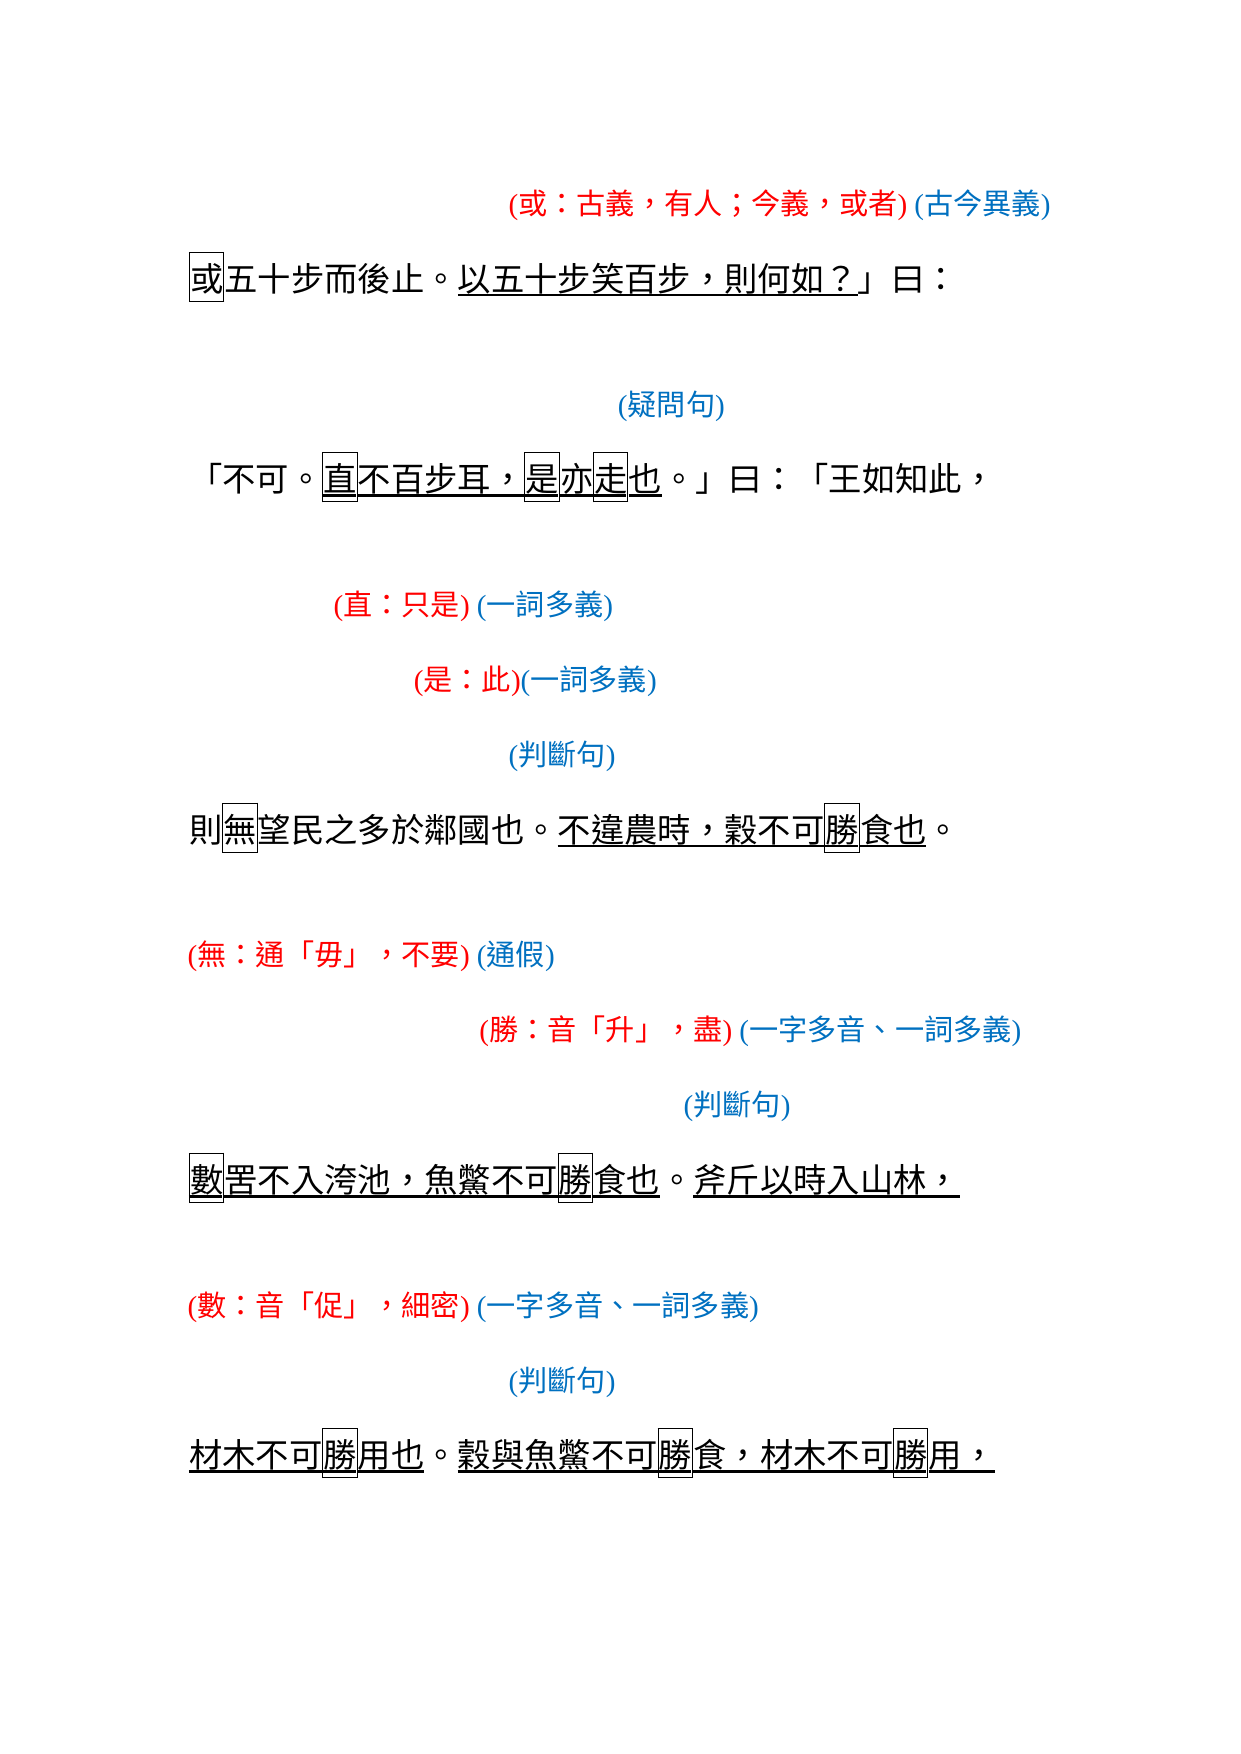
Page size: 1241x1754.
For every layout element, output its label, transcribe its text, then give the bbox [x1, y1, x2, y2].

text (直：只是) (一詞多義) [187, 565, 1053, 640]
text 則無望民之多於鄰國也。不違農時，穀不可勝食也。 [187, 790, 1053, 865]
text (判斷句) [187, 1065, 1053, 1140]
text (判斷句) [187, 1341, 1053, 1416]
text 數罟不入洿池，魚鱉不可勝食也。斧斤以時入山林， [187, 1140, 1053, 1215]
text (無：通「毋」，不要) (通假) [187, 915, 1053, 990]
text (判斷句) [187, 715, 1053, 790]
text (或：古義，有人；今義，或者) (古今異義) [187, 164, 1053, 239]
text 或五十步而後止。以五十步笑百步，則何如？」曰： [187, 239, 1053, 314]
text (數：音「促」，細密) (一字多音、一詞多義) [187, 1266, 1053, 1341]
text 「不可。直不百步耳，是亦走也。」曰：「王如知此， [187, 440, 1053, 515]
text 材木不可勝用也。穀與魚鱉不可勝食，材木不可勝用， [187, 1416, 1053, 1491]
text (疑問句) [187, 365, 1053, 440]
text (是：此)(一詞多義) [187, 640, 1053, 715]
text (勝：音「升」，盡) (一字多音、一詞多義) [187, 990, 1053, 1065]
